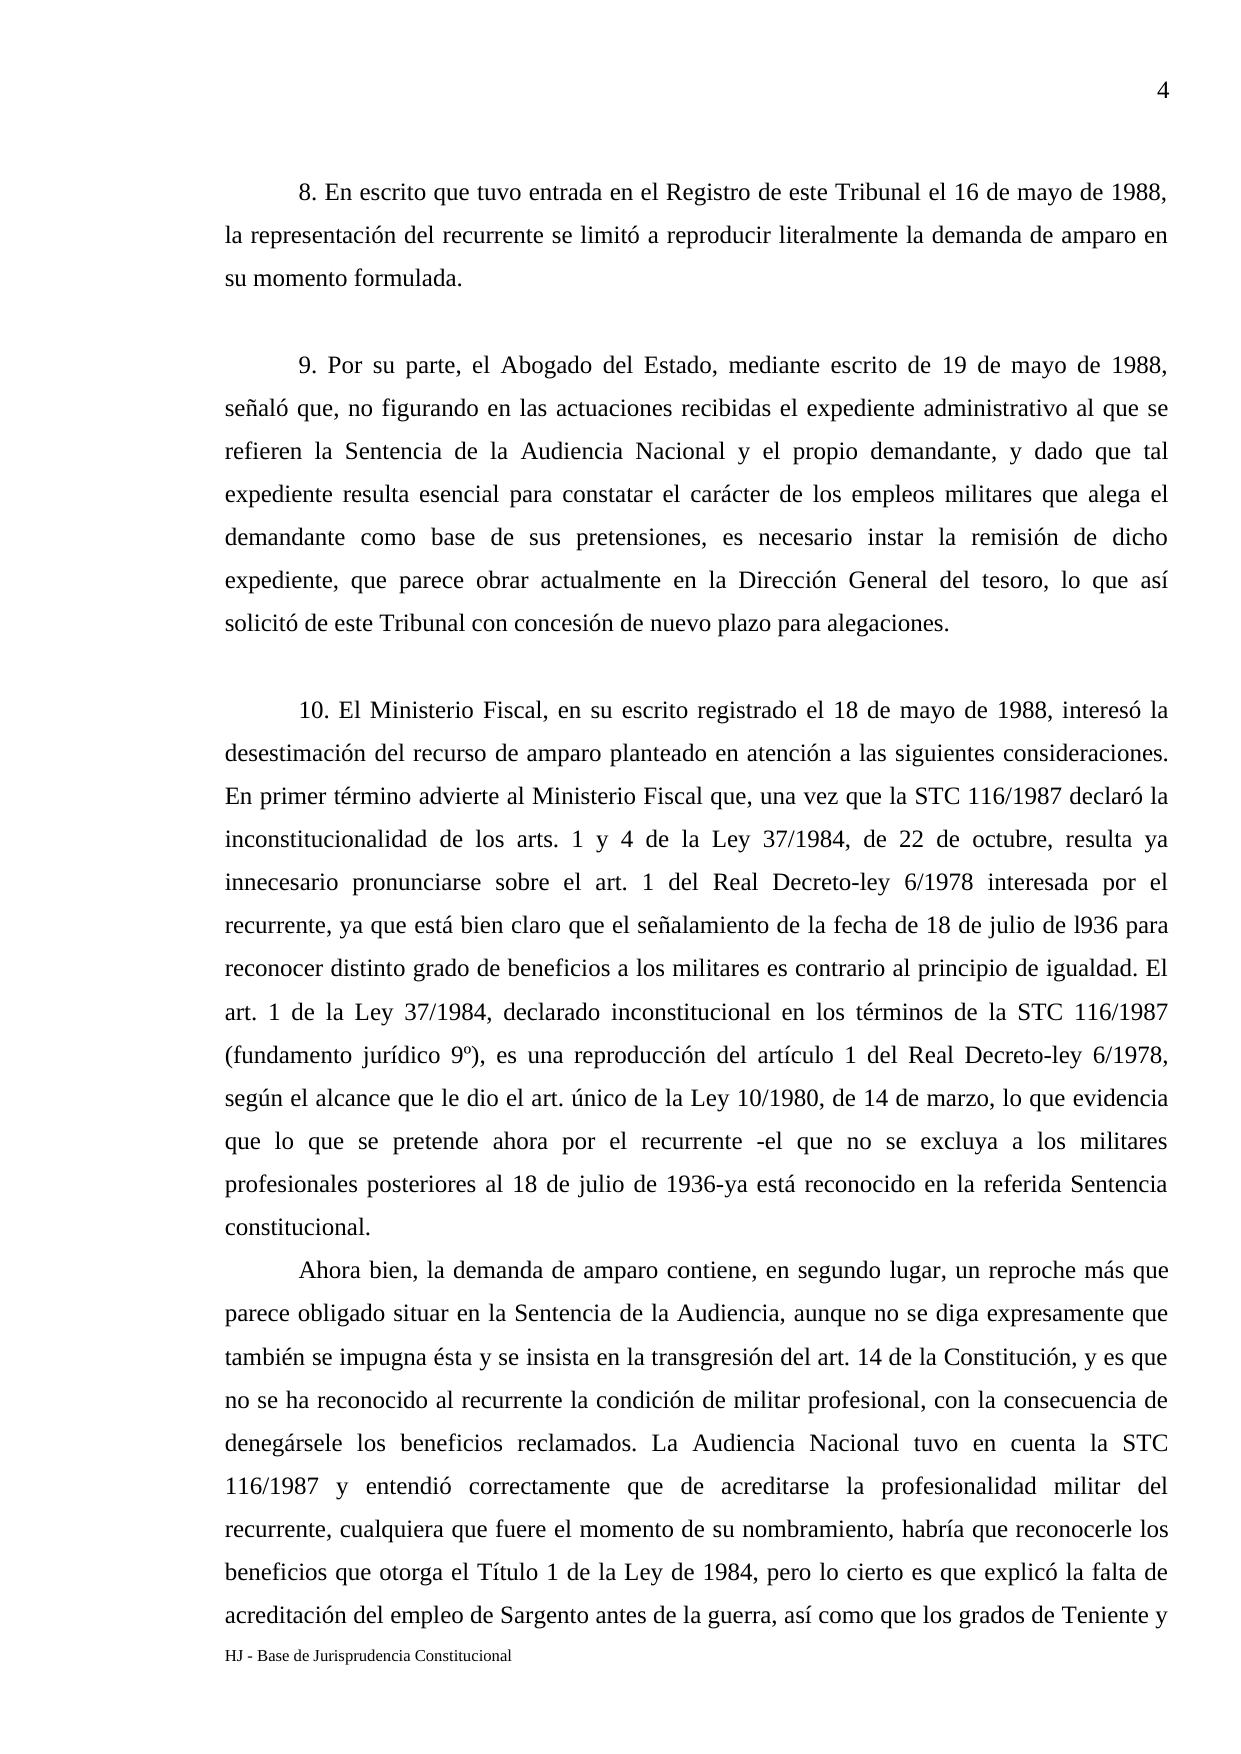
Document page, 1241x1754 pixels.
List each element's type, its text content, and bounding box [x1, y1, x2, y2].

text 10. El Ministerio Fiscal, en su escrito registrado el 18 de mayo de 1988, interesó la desestimación del recurso de amparo planteado en atención a las siguientes consideraciones. En primer término advierte al Ministerio Fiscal que, una vez que la STC 116/1987 declaró la inconstitucionalidad de los arts. 1 y 4 de la Ley 37/1984, de 22 de octubre, resulta ya innecesario pronunciarse sobre el art. 1 del Real Decreto-ley 6/1978 interesada por el recurrente, ya que está bien claro que el señalamiento de la fecha de 18 de julio de l936 para reconocer distinto grado de beneficios a los militares es contrario al principio de igualdad. El art. 1 de la Ley 37/1984, declarado inconstitucional en los términos de la STC 116/1987 (fundamento jurídico 9º), es una reproducción del artículo 1 del Real Decreto-ley 6/1978, según el alcance que le dio el art. único de la Ley 10/1980, de 14 de marzo, lo que evidencia que lo que se pretende ahora por el recurrente -el que no se excluya a los militares profesionales posteriores al 18 de julio de 1936-ya está reconocido en la referida Sentencia constitucional. [224, 695, 1169, 1241]
text 9. Por su parte, el Abogado del Estado, mediante escrito de 19 de mayo de 1988, señaló que, no figurando en las actuaciones recibidas el expediente administrativo al que se refieren la Sentencia de la Audiencia Nacional y el propio demandante, y dado que tal expediente resulta esencial para constatar el carácter de los empleos militares que alega el demandante como base de sus pretensiones, es necesario instar la remisión de dicho expediente, que parece obrar actualmente en la Dirección General del tesoro, lo que así solicitó de este Tribunal con concesión de nuevo plazo para alegaciones. [224, 350, 1169, 637]
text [224, 1255, 1169, 1629]
text 8. En escrito que tuvo entrada en el Registro de este Tribunal el 16 de mayo de 1988, la representación del recurrente se limitó a reproducir literalmente la demanda de amparo en su momento formulada. [224, 177, 1169, 292]
